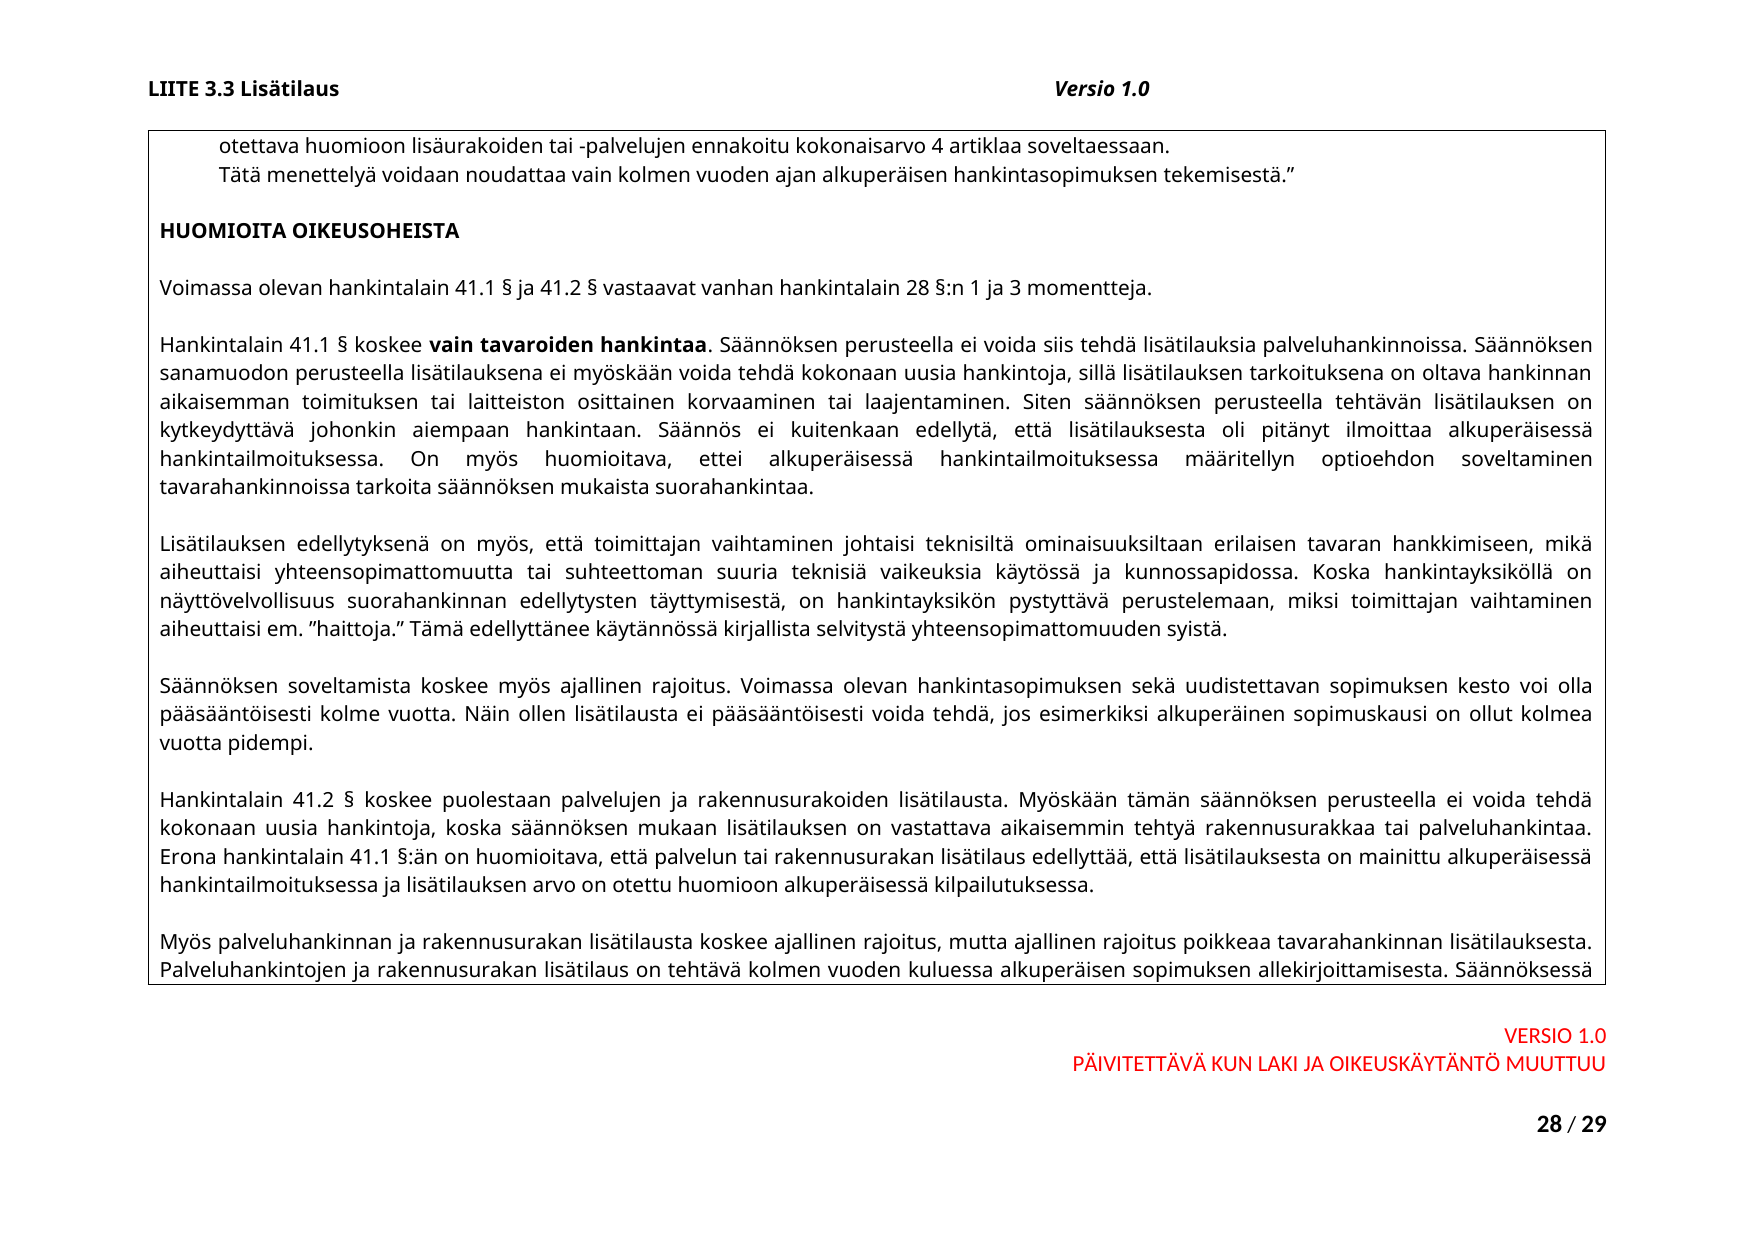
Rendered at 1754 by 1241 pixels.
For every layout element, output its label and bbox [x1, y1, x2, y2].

table_cell [149, 131, 1605, 984]
